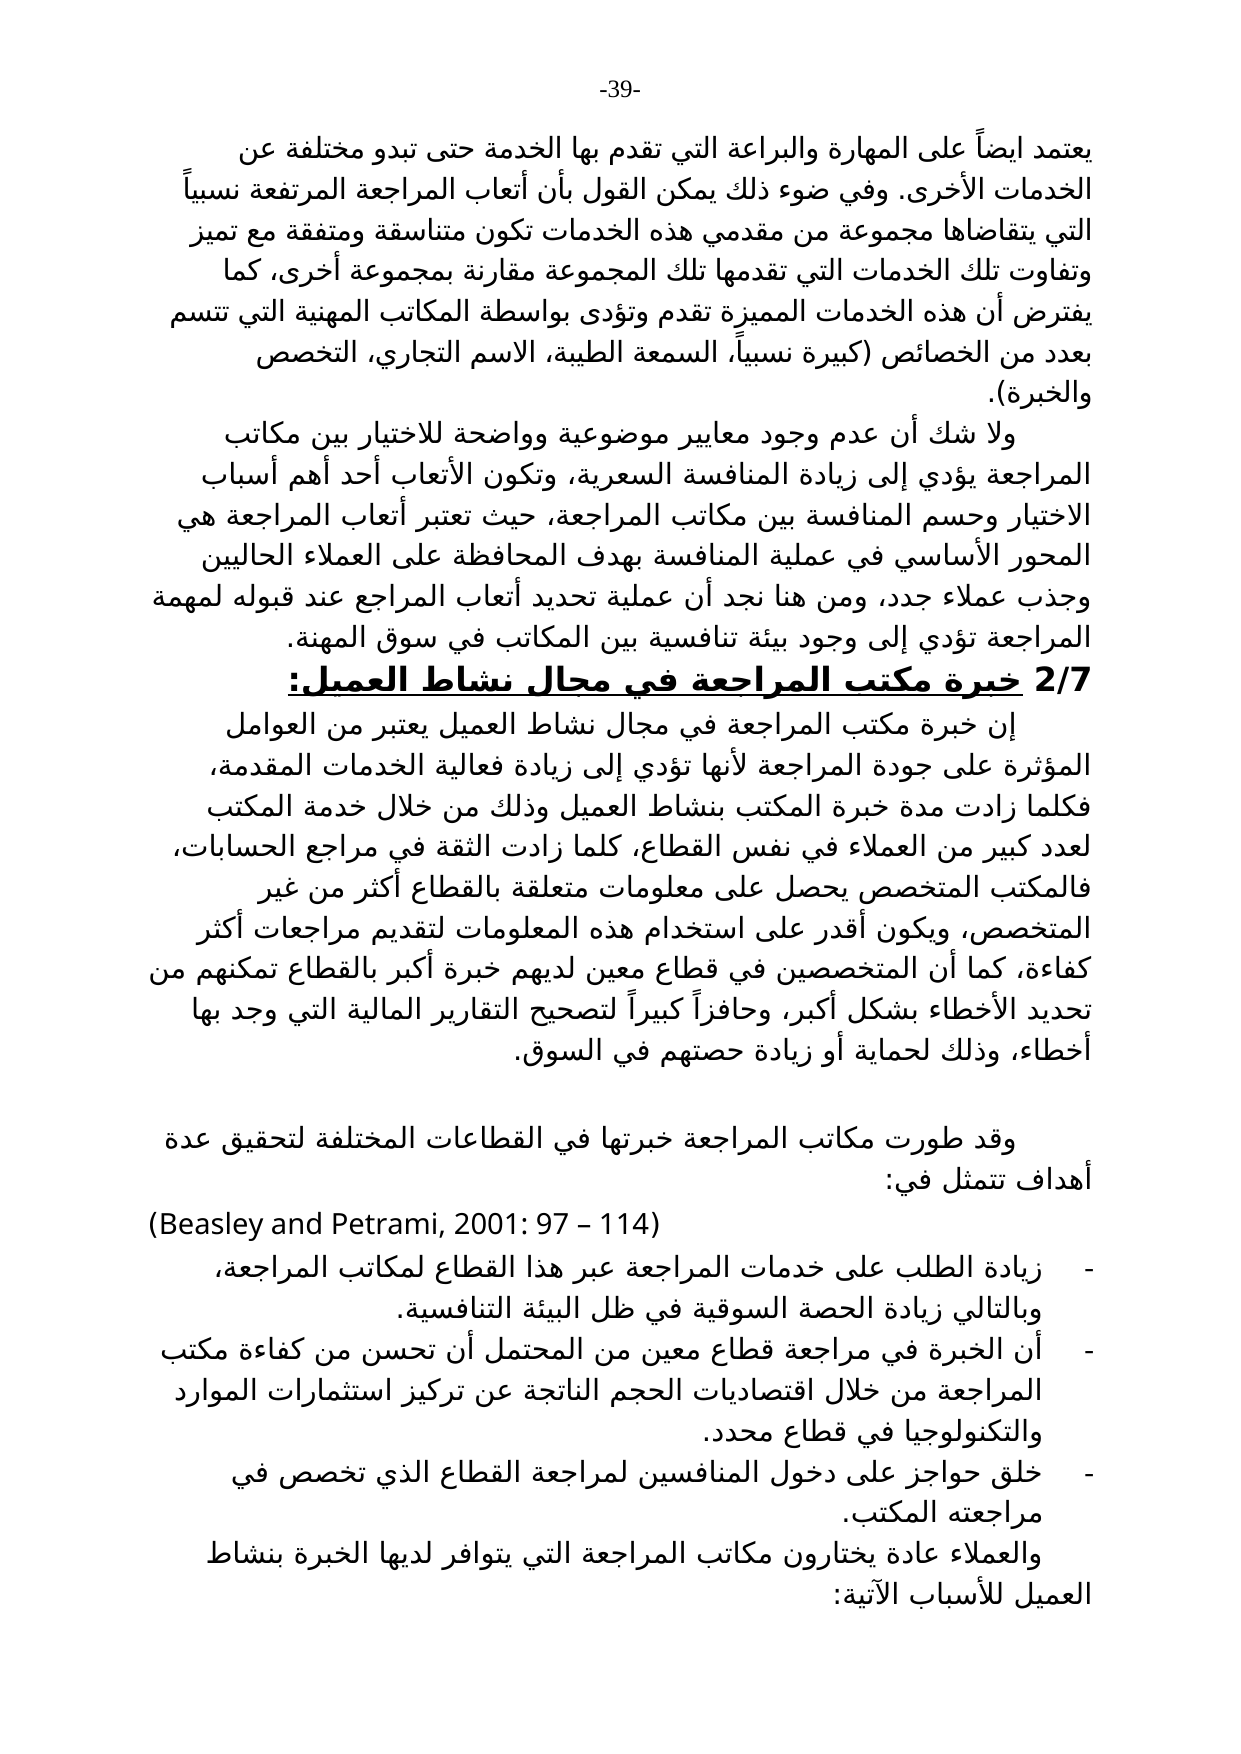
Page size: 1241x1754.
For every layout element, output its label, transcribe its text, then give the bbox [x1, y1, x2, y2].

text ولا شك أن عدم وجود معايير موضوعية وواضحة للاختيار بين مكاتب المراجعة يؤدي إلى زيادة المنافسة السعرية، وتكون الأتعاب أحد أهم أسباب الاختيار وحسم المنافسة بين مكاتب المراجعة، حيث تعتبر أتعاب المراجعة هي المحور الأساسي في عملية المنافسة بهدف المحافظة على العملاء الحاليين وجذب عملاء جدد، ومن هنا نجد أن عملية تحديد أتعاب المراجع عند قبوله لمهمة المراجعة تؤدي إلى وجود بيئة تنافسية بين المكاتب في سوق المهنة. [148, 416, 1092, 654]
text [148, 131, 1092, 410]
text وقد طورت مكاتب المراجعة خبرتها في القطاعات المختلفة لتحقيق عدة أهداف تتمثل في: [148, 1122, 1092, 1196]
list خلق حواجز على دخول المنافسين لمراجعة القطاع الذي تخصص في مراجعته المكتب. [148, 1455, 1084, 1529]
text (Beasley and Petrami, 2001: 97 – 114) [148, 1203, 1092, 1243]
list أن الخبرة في مراجعة قطاع معين من المحتمل أن تحسن من كفاءة مكتب المراجعة من خلال اقتصاديات الحجم الناتجة عن تركيز استثمارات الموارد والتكنولوجيا في قطاع محدد. [148, 1332, 1084, 1448]
text إن خبرة مكتب المراجعة في مجال نشاط العميل يعتبر من العوامل المؤثرة على جودة المراجعة لأنها تؤدي إلى زيادة فعالية الخدمات المقدمة، فكلما زادت مدة خبرة المكتب بنشاط العميل وذلك من خلال خدمة المكتب لعدد كبير من العملاء في نفس القطاع، كلما زادت الثقة في مراجع الحسابات، فالمكتب المتخصص يحصل على معلومات متعلقة بالقطاع أكثر من غير المتخصص، ويكون أقدر على استخدام هذه المعلومات لتقديم مراجعات أكثر كفاءة، كما أن المتخصصين في قطاع معين لديهم خبرة أكبر بالقطاع تمكنهم من تحديد الأخطاء بشكل أكبر، وحافزاً كبيراً لتصحيح التقارير المالية التي وجد بها أخطاء، وذلك لحماية أو زيادة حصتهم في السوق. [148, 707, 1092, 1067]
list زيادة الطلب على خدمات المراجعة عبر هذا القطاع لمكاتب المراجعة، وبالتالي زيادة الحصة السوقية في ظل البيئة التنافسية. [148, 1251, 1084, 1326]
text 2/7 خبرة مكتب المراجعة في مجال نشاط العميل: [148, 661, 1092, 700]
text والعملاء عادة يختارون مكاتب المراجعة التي يتوافر لديها الخبرة بنشاط العميل للأسباب الآتية: [148, 1536, 1092, 1611]
